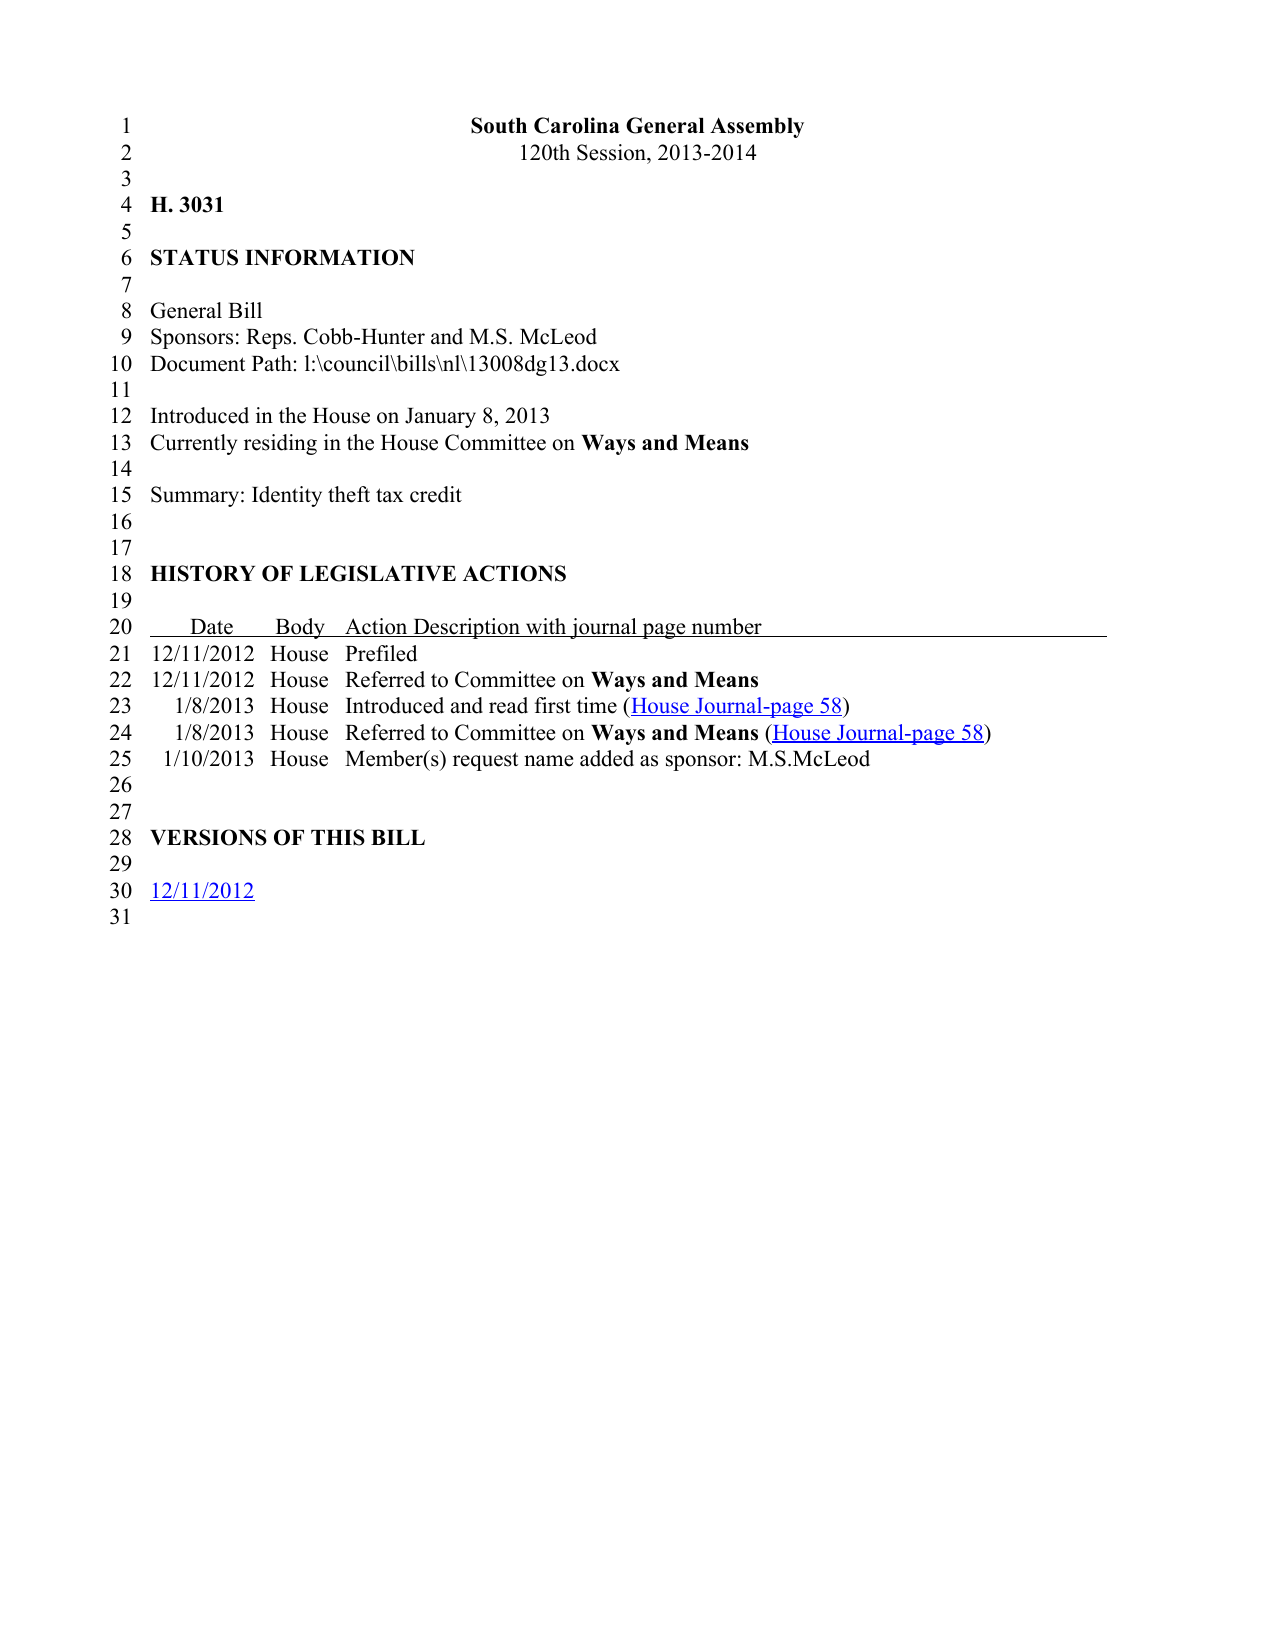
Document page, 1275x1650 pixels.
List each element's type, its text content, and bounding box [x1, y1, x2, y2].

text Introduced in the House on January 8, 2013 [150, 402, 1125, 429]
text STATUS INFORMATION [150, 244, 1125, 271]
text Document Path: l:\council\bills\nl\13008dg13.docx [150, 350, 1125, 376]
text 12/11/2012 House Prefiled [150, 639, 1125, 666]
text H. 3031 [150, 192, 1125, 218]
text HISTORY OF LEGISLATIVE ACTIONS [150, 561, 1125, 587]
text 1/8/2013 House Introduced and read first time (House Journal-page 58) [150, 692, 1125, 719]
text Sponsors: Reps. Cobb-Hunter and M.S. McLeod [150, 323, 1125, 350]
text General Bill [150, 297, 1125, 323]
text 1/8/2013 House Referred to Committee on Ways and Means (House Journal-page 58) [150, 719, 1125, 745]
text 12/11/2012 [150, 877, 1125, 903]
text Date Body Action Description with journal page number [150, 613, 1125, 639]
text 12/11/2012 House Referred to Committee on Ways and Means [150, 666, 1125, 692]
text 120th Session, 2013-2014 [150, 139, 1125, 165]
text 1/10/2013 House Member(s) request name added as sponsor: M.S.McLeod [150, 745, 1125, 771]
text South Carolina General Assembly [150, 112, 1125, 139]
text VERSIONS OF THIS BILL [150, 824, 1125, 850]
text Currently residing in the House Committee on Ways and Means [150, 429, 1125, 455]
text Summary: Identity theft tax credit [150, 481, 1125, 508]
